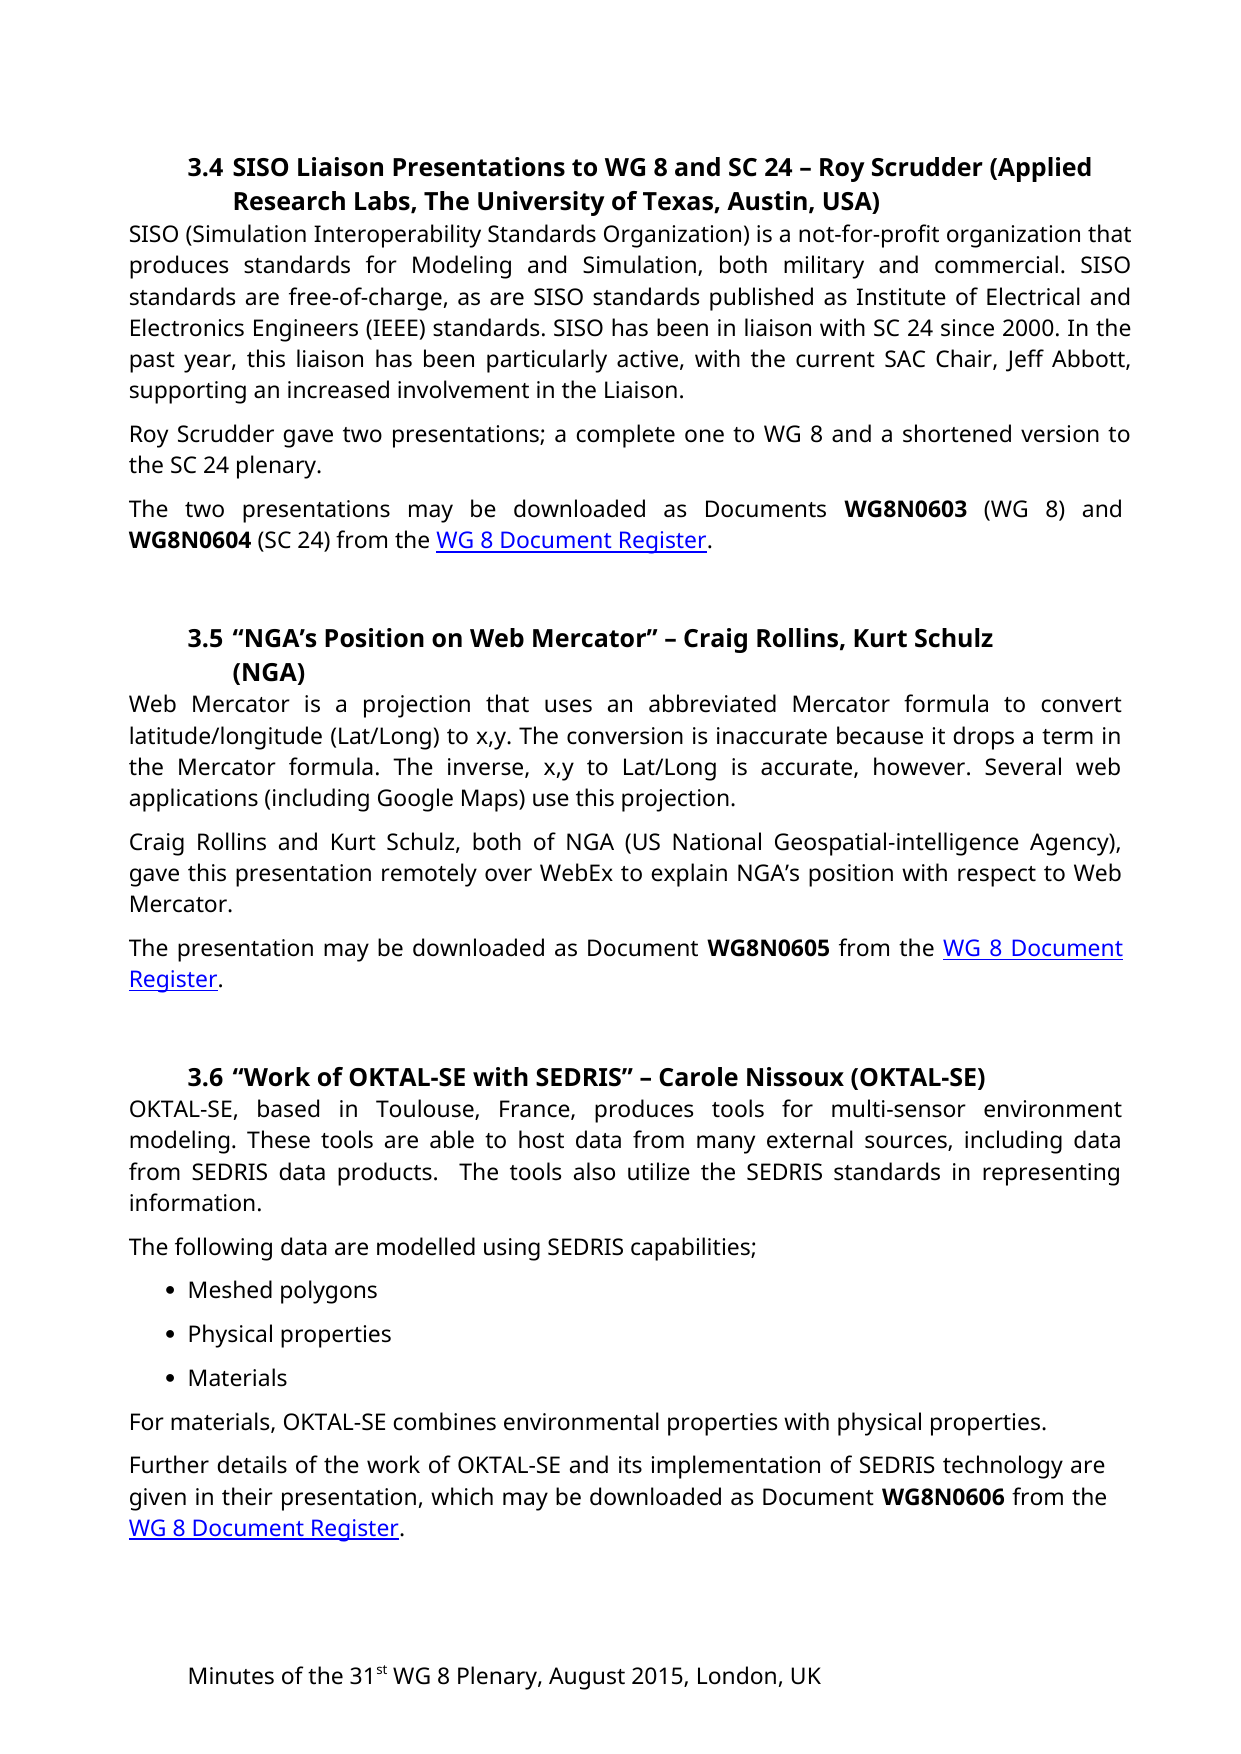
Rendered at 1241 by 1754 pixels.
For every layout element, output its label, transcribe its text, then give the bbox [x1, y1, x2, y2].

subtitle SISO Liaison Presentations to WG 8 and SC 24 – Roy Scrudder (Applied Research Labs, The University of Texas, Austin, USA) [187, 150, 1132, 218]
list Physical properties [166, 1318, 1123, 1349]
text The presentation may be downloaded as Document WG8N0605 from the WG 8 Document Register. [128, 932, 1123, 994]
text The two presentations may be downloaded as Documents WG8N0603 (WG 8) and WG8N0604 (SC 24) from the WG 8 Document Register. [128, 493, 1123, 556]
subtitle “NGA’s Position on Web Mercator” – Craig Rollins, Kurt Schulz (NGA) [187, 620, 1019, 688]
text Roy Scrudder gave two presentations; a complete one to WG 8 and a shortened version to the SC 24 plenary. [128, 418, 1132, 481]
text Further details of the work of OKTAL-SE and its implementation of SEDRIS technology are given in their presentation, which may be downloaded as Document WG8N0606 from the WG 8 Document Register. [128, 1449, 1107, 1543]
text For materials, OKTAL-SE combines environmental properties with physical properties. [128, 1406, 1107, 1437]
list Materials [166, 1362, 1123, 1393]
text Web Mercator is a projection that uses an abbreviated Mercator formula to convert latitude/longitude (Lat/Long) to x,y. The conversion is inaccurate because it drops a term in the Mercator formula. The inverse, x,y to Lat/Long is accurate, however. Several web applications (including Google Maps) use this projection. [128, 688, 1123, 813]
text SISO (Simulation Interoperability Standards Organization) is a not-for-profit organization that produces standards for Modeling and Simulation, both military and commercial. SISO standards are free-of-charge, as are SISO standards published as Institute of Electrical and Electronics Engineers (IEEE) standards. SISO has been in liaison with SC 24 since 2000. In the past year, this liaison has been particularly active, with the current SAC Chair, Jeff Abbott, supporting an increased involvement in the Liaison. [128, 218, 1132, 406]
text Craig Rollins and Kurt Schulz, both of NGA (US National Geospatial-intelligence Agency), gave this presentation remotely over WebEx to explain NGA’s position with respect to Web Mercator. [128, 826, 1123, 919]
text OKTAL-SE, based in Toulouse, France, produces tools for multi-sensor environment modeling. These tools are able to host data from many external sources, including data from SEDRIS data products. The tools also utilize the SEDRIS standards in representing information. [128, 1093, 1123, 1218]
text The following data are modelled using SEDRIS capabilities; [128, 1231, 1123, 1262]
list Meshed polygons [166, 1274, 1123, 1306]
subtitle “Work of OKTAL-SE with SEDRIS” – Carole Nissoux (OKTAL-SE) [187, 1059, 1019, 1093]
